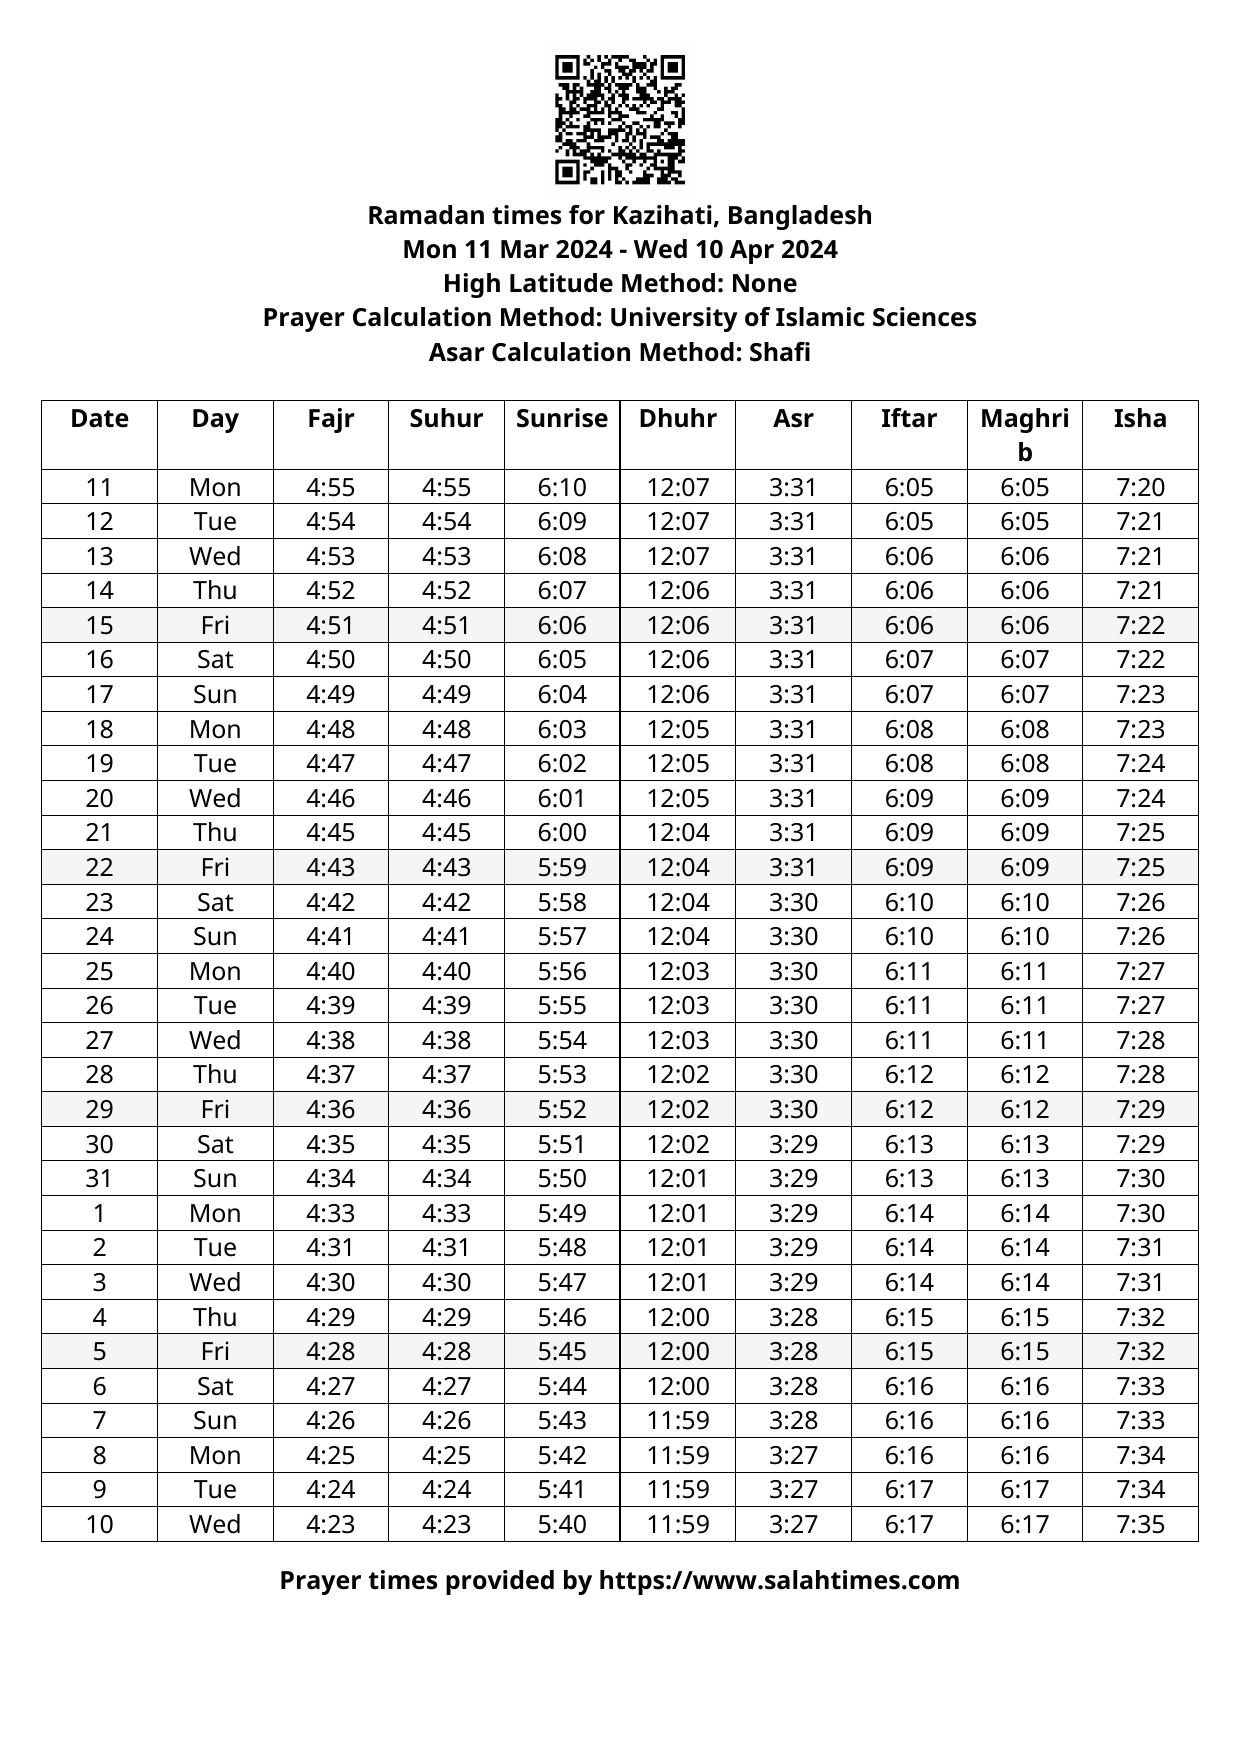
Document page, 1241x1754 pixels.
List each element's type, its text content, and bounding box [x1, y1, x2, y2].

table_cell 3:27 [736, 1507, 851, 1541]
table_cell 8 [42, 1438, 157, 1472]
table_cell 3:31 [736, 470, 851, 503]
table_cell 7:23 [1083, 712, 1198, 745]
table_cell 4:47 [389, 746, 504, 780]
table_cell Sun [158, 677, 273, 711]
table_cell 12:07 [621, 504, 735, 538]
table_cell 5:43 [505, 1404, 619, 1437]
table_header Day [158, 401, 273, 469]
table_cell 6:13 [968, 1127, 1082, 1160]
table_cell 5:59 [505, 850, 619, 884]
table_cell 4:50 [389, 643, 504, 676]
table_cell 11:59 [621, 1404, 735, 1437]
table_cell 12:00 [621, 1300, 735, 1333]
table_cell 6:16 [852, 1369, 967, 1402]
table_cell 4:50 [274, 643, 388, 676]
table_cell Mon [158, 1438, 273, 1472]
table_cell 7:27 [1083, 989, 1198, 1022]
table_cell 6:11 [968, 954, 1082, 987]
table_cell 19 [42, 746, 157, 780]
table_cell Mon [158, 954, 273, 987]
table_cell 7:23 [1083, 677, 1198, 711]
table_cell 3:28 [736, 1369, 851, 1402]
table_header Maghrib [968, 401, 1082, 469]
table_cell 4:26 [274, 1404, 388, 1437]
table_cell 7:29 [1083, 1092, 1198, 1126]
table_cell 4:40 [389, 954, 504, 987]
table_cell 4:42 [274, 885, 388, 918]
table_cell 12:00 [621, 1334, 735, 1368]
table_cell 4:51 [389, 608, 504, 642]
table_cell 12:06 [621, 608, 735, 642]
table_cell 4:29 [389, 1300, 504, 1333]
table_cell 5:45 [505, 1334, 619, 1368]
table_cell 6:16 [852, 1438, 967, 1472]
table_cell 4:55 [389, 470, 504, 503]
table_cell 7:22 [1083, 608, 1198, 642]
table_cell 5:57 [505, 919, 619, 953]
table_cell 3:30 [736, 989, 851, 1022]
table_cell 11:59 [621, 1438, 735, 1472]
table_cell 4:39 [274, 989, 388, 1022]
table_cell 5:49 [505, 1196, 619, 1229]
picture [542, 41, 699, 198]
table_cell 6:11 [968, 1023, 1082, 1057]
table_cell 4:49 [274, 677, 388, 711]
table_cell Tue [158, 1473, 273, 1506]
table_header Iftar [852, 401, 967, 469]
table_cell 4:31 [389, 1231, 504, 1264]
table_cell 20 [42, 781, 157, 814]
table_cell 5:46 [505, 1300, 619, 1333]
table_cell Tue [158, 746, 273, 780]
table_cell 5:53 [505, 1058, 619, 1091]
table_cell 4:38 [389, 1023, 504, 1057]
table_cell 6 [42, 1369, 157, 1402]
table_cell 12:05 [621, 712, 735, 745]
table_cell 4:41 [274, 919, 388, 953]
table_cell 6:01 [505, 781, 619, 814]
table_cell 3:29 [736, 1196, 851, 1229]
table_cell 4:53 [389, 539, 504, 572]
table_cell Fri [158, 1334, 273, 1368]
table_header Dhuhr [621, 401, 735, 469]
table_cell Sat [158, 885, 273, 918]
table_cell 6:12 [968, 1058, 1082, 1091]
table_cell 6:03 [505, 712, 619, 745]
table_cell 7:30 [1083, 1196, 1198, 1229]
table_header Fajr [274, 401, 388, 469]
table_cell 6:08 [968, 746, 1082, 780]
table_cell 5:41 [505, 1473, 619, 1506]
table_cell 6:09 [968, 781, 1082, 814]
table_cell 3:29 [736, 1231, 851, 1264]
table_cell 6:15 [852, 1300, 967, 1333]
table_cell 4:48 [274, 712, 388, 745]
table_cell 6:05 [968, 470, 1082, 503]
table_cell 7:28 [1083, 1058, 1198, 1091]
table_cell 25 [42, 954, 157, 987]
table_cell Sat [158, 643, 273, 676]
table_cell 4:30 [274, 1265, 388, 1299]
table_cell 3:30 [736, 1092, 851, 1126]
table_cell 3:31 [736, 677, 851, 711]
table_cell 7:33 [1083, 1369, 1198, 1402]
table_cell 12:03 [621, 954, 735, 987]
table_cell 6:08 [968, 712, 1082, 745]
table_cell 12:04 [621, 816, 735, 849]
table_cell 5:48 [505, 1231, 619, 1264]
table_cell 3:30 [736, 919, 851, 953]
table_cell 6:12 [852, 1092, 967, 1126]
table_header Date [42, 401, 157, 469]
table_cell 7:35 [1083, 1507, 1198, 1541]
table_cell 6:16 [968, 1369, 1082, 1402]
table_cell 3:29 [736, 1127, 851, 1160]
table_cell 6:14 [852, 1231, 967, 1264]
table_cell 11 [42, 470, 157, 503]
table_cell 12:01 [621, 1265, 735, 1299]
table_cell 21 [42, 816, 157, 849]
table_cell 6:13 [852, 1127, 967, 1160]
table_cell Wed [158, 1023, 273, 1057]
table_cell 6:09 [968, 816, 1082, 849]
table_cell 4:48 [389, 712, 504, 745]
table_cell 6:14 [968, 1265, 1082, 1299]
table_cell Sun [158, 1404, 273, 1437]
table_cell 6:09 [968, 850, 1082, 884]
table_cell 22 [42, 850, 157, 884]
text Prayer Calculation Method: University of Islamic Sciences [42, 300, 1198, 334]
table_cell Sun [158, 919, 273, 953]
table_cell 7:32 [1083, 1334, 1198, 1368]
table_cell 6:09 [852, 816, 967, 849]
table_cell 4:28 [274, 1334, 388, 1368]
table_cell 4:23 [274, 1507, 388, 1541]
table_cell 13 [42, 539, 157, 572]
table_cell 12:04 [621, 885, 735, 918]
table_cell 26 [42, 989, 157, 1022]
table_cell 6:14 [968, 1196, 1082, 1229]
table_cell 11:59 [621, 1473, 735, 1506]
table_cell 4:36 [389, 1092, 504, 1126]
table_cell 6:07 [505, 574, 619, 607]
table_cell Thu [158, 1300, 273, 1333]
table_cell 23 [42, 885, 157, 918]
table_cell 12:02 [621, 1092, 735, 1126]
table_cell 12:06 [621, 677, 735, 711]
table_cell 7:27 [1083, 954, 1198, 987]
table_cell 4:46 [274, 781, 388, 814]
table_cell 6:15 [968, 1334, 1082, 1368]
table_cell 6:08 [852, 712, 967, 745]
table_cell 6:07 [852, 643, 967, 676]
table_cell Sun [158, 1161, 273, 1195]
table_cell 4:23 [389, 1507, 504, 1541]
table_cell 4:41 [389, 919, 504, 953]
table_cell 5:51 [505, 1127, 619, 1160]
table_cell Wed [158, 781, 273, 814]
table_cell 7:24 [1083, 781, 1198, 814]
table_cell 3:29 [736, 1265, 851, 1299]
table_cell 5 [42, 1334, 157, 1368]
table_cell 3:31 [736, 574, 851, 607]
table_cell 6:10 [852, 919, 967, 953]
table_cell 6:12 [968, 1092, 1082, 1126]
table_cell 6:17 [968, 1473, 1082, 1506]
table_cell 4:26 [389, 1404, 504, 1437]
table_cell 4 [42, 1300, 157, 1333]
table_cell Thu [158, 574, 273, 607]
table_cell 6:10 [968, 885, 1082, 918]
text Prayer times provided by https://www.salahtimes.com [42, 1563, 1198, 1597]
table_cell 12:03 [621, 1023, 735, 1057]
table_cell Mon [158, 1196, 273, 1229]
table_cell 3:28 [736, 1300, 851, 1333]
table_cell 31 [42, 1161, 157, 1195]
table_cell 7:25 [1083, 816, 1198, 849]
table_cell 6:06 [852, 608, 967, 642]
table_cell 4:31 [274, 1231, 388, 1264]
table_cell Tue [158, 504, 273, 538]
table_cell 6:05 [852, 470, 967, 503]
table_cell 4:47 [274, 746, 388, 780]
table_cell 7:26 [1083, 885, 1198, 918]
table_cell 4:29 [274, 1300, 388, 1333]
table_cell 4:46 [389, 781, 504, 814]
table_cell 3:31 [736, 539, 851, 572]
table_cell 4:43 [389, 850, 504, 884]
table_cell 7:22 [1083, 643, 1198, 676]
table_cell 30 [42, 1127, 157, 1160]
table_cell 3 [42, 1265, 157, 1299]
table_cell 4:51 [274, 608, 388, 642]
table_cell 3:28 [736, 1334, 851, 1368]
table_cell 3:31 [736, 746, 851, 780]
table_cell Thu [158, 1058, 273, 1091]
table_cell 6:02 [505, 746, 619, 780]
table_cell 3:30 [736, 885, 851, 918]
table_cell 3:31 [736, 816, 851, 849]
table_cell 6:14 [968, 1231, 1082, 1264]
table_cell 4:35 [389, 1127, 504, 1160]
table_cell 14 [42, 574, 157, 607]
table_header Sunrise [505, 401, 619, 469]
table_cell 5:42 [505, 1438, 619, 1472]
table_cell 27 [42, 1023, 157, 1057]
table_cell 4:37 [389, 1058, 504, 1091]
text Ramadan times for Kazihati, Bangladesh [42, 198, 1198, 232]
table_cell 16 [42, 643, 157, 676]
table_cell 3:27 [736, 1438, 851, 1472]
table_cell 7:21 [1083, 504, 1198, 538]
table_cell 12:05 [621, 746, 735, 780]
table_cell 6:15 [968, 1300, 1082, 1333]
table_cell 12:01 [621, 1196, 735, 1229]
table_cell 5:58 [505, 885, 619, 918]
table_cell 6:04 [505, 677, 619, 711]
table_cell 6:17 [852, 1473, 967, 1506]
table_cell 7:20 [1083, 470, 1198, 503]
table_cell 4:43 [274, 850, 388, 884]
table_cell 4:25 [389, 1438, 504, 1472]
table_cell 6:07 [852, 677, 967, 711]
table_cell 28 [42, 1058, 157, 1091]
table_cell 7:21 [1083, 574, 1198, 607]
table_cell 7:29 [1083, 1127, 1198, 1160]
table_cell 3:30 [736, 954, 851, 987]
table_cell Fri [158, 1092, 273, 1126]
table_cell 4:54 [389, 504, 504, 538]
table_cell 3:27 [736, 1473, 851, 1506]
table_cell 5:56 [505, 954, 619, 987]
table_cell 6:09 [852, 781, 967, 814]
table_cell 6:00 [505, 816, 619, 849]
table_cell 15 [42, 608, 157, 642]
table_cell 7:21 [1083, 539, 1198, 572]
table_cell 6:06 [968, 539, 1082, 572]
table_cell 6:06 [968, 608, 1082, 642]
table_cell 3:31 [736, 781, 851, 814]
table_cell Sat [158, 1127, 273, 1160]
table_cell 6:15 [852, 1334, 967, 1368]
table_cell 6:16 [968, 1438, 1082, 1472]
table_cell Fri [158, 850, 273, 884]
table_cell 4:45 [389, 816, 504, 849]
table_cell Tue [158, 1231, 273, 1264]
table_cell 24 [42, 919, 157, 953]
table_cell 7:24 [1083, 746, 1198, 780]
table_cell 6:08 [505, 539, 619, 572]
table_cell 12:01 [621, 1161, 735, 1195]
table_cell 4:39 [389, 989, 504, 1022]
text High Latitude Method: None [42, 266, 1198, 300]
table_cell 6:16 [852, 1404, 967, 1437]
table_cell 6:05 [852, 504, 967, 538]
table_cell 6:06 [968, 574, 1082, 607]
table_cell 5:55 [505, 989, 619, 1022]
table_cell 6:17 [852, 1507, 967, 1541]
table_cell 3:29 [736, 1161, 851, 1195]
table_cell 4:28 [389, 1334, 504, 1368]
table_cell 6:12 [852, 1058, 967, 1091]
table_cell 9 [42, 1473, 157, 1506]
table_cell 6:11 [852, 954, 967, 987]
table_cell 7:30 [1083, 1161, 1198, 1195]
table_cell 7:31 [1083, 1265, 1198, 1299]
table_cell 6:14 [852, 1196, 967, 1229]
table_cell Thu [158, 816, 273, 849]
table_cell 12:04 [621, 850, 735, 884]
table_cell 5:44 [505, 1369, 619, 1402]
table_cell 1 [42, 1196, 157, 1229]
table_cell 4:27 [389, 1369, 504, 1402]
table_cell 12:06 [621, 574, 735, 607]
table_cell 7:32 [1083, 1300, 1198, 1333]
table_cell 6:10 [505, 470, 619, 503]
table_cell Wed [158, 1265, 273, 1299]
table_cell 5:50 [505, 1161, 619, 1195]
table_cell 4:42 [389, 885, 504, 918]
table_cell 4:38 [274, 1023, 388, 1057]
table_cell 4:52 [389, 574, 504, 607]
table_header Asr [736, 401, 851, 469]
table_cell 4:54 [274, 504, 388, 538]
table_cell 6:07 [968, 677, 1082, 711]
table_cell 6:10 [968, 919, 1082, 953]
table_cell 7 [42, 1404, 157, 1437]
table_cell 6:11 [852, 989, 967, 1022]
table_cell Tue [158, 989, 273, 1022]
table_cell 2 [42, 1231, 157, 1264]
table_cell 6:13 [852, 1161, 967, 1195]
table_cell 4:40 [274, 954, 388, 987]
table_cell 4:24 [274, 1473, 388, 1506]
table_cell 4:52 [274, 574, 388, 607]
table_cell 6:07 [968, 643, 1082, 676]
table_cell 12:04 [621, 919, 735, 953]
table_cell 6:08 [852, 746, 967, 780]
table_header Isha [1083, 401, 1198, 469]
table_cell 6:16 [968, 1404, 1082, 1437]
table_cell 7:31 [1083, 1231, 1198, 1264]
table_cell 4:30 [389, 1265, 504, 1299]
table_cell 3:30 [736, 1058, 851, 1091]
table_cell 12:07 [621, 470, 735, 503]
table_cell 6:13 [968, 1161, 1082, 1195]
table_cell 3:31 [736, 504, 851, 538]
table_cell 6:14 [852, 1265, 967, 1299]
table_cell Wed [158, 539, 273, 572]
table_cell 3:30 [736, 1023, 851, 1057]
table_cell 4:33 [274, 1196, 388, 1229]
table_cell Wed [158, 1507, 273, 1541]
table_cell 12:05 [621, 781, 735, 814]
table_cell 6:17 [968, 1507, 1082, 1541]
table_cell 4:24 [389, 1473, 504, 1506]
table_cell 12:02 [621, 1127, 735, 1160]
table_cell 5:47 [505, 1265, 619, 1299]
table_cell 3:31 [736, 850, 851, 884]
table_cell Mon [158, 470, 273, 503]
table_cell 5:52 [505, 1092, 619, 1126]
table_cell 3:31 [736, 608, 851, 642]
table_cell 7:26 [1083, 919, 1198, 953]
table_cell 12:06 [621, 643, 735, 676]
table_cell 6:09 [505, 504, 619, 538]
table_cell Fri [158, 608, 273, 642]
table_cell 7:28 [1083, 1023, 1198, 1057]
table_cell 4:35 [274, 1127, 388, 1160]
table_cell 6:06 [505, 608, 619, 642]
table_cell 7:34 [1083, 1473, 1198, 1506]
table_cell 10 [42, 1507, 157, 1541]
table_cell 12:02 [621, 1058, 735, 1091]
table_cell 6:11 [968, 989, 1082, 1022]
table_cell 4:36 [274, 1092, 388, 1126]
table_cell 4:55 [274, 470, 388, 503]
table_cell 7:25 [1083, 850, 1198, 884]
table_cell 4:25 [274, 1438, 388, 1472]
table_cell Sat [158, 1369, 273, 1402]
table_cell 7:33 [1083, 1404, 1198, 1437]
table_cell 6:10 [852, 885, 967, 918]
table_cell 4:34 [389, 1161, 504, 1195]
table_cell 4:37 [274, 1058, 388, 1091]
table_cell 6:11 [852, 1023, 967, 1057]
table_cell 4:53 [274, 539, 388, 572]
table_cell 6:05 [505, 643, 619, 676]
table_cell 12:01 [621, 1231, 735, 1264]
table_cell 4:45 [274, 816, 388, 849]
table_cell 12:07 [621, 539, 735, 572]
table_cell 12:00 [621, 1369, 735, 1402]
table_cell 29 [42, 1092, 157, 1126]
table_cell 18 [42, 712, 157, 745]
table_header Suhur [389, 401, 504, 469]
text Asar Calculation Method: Shafi [42, 334, 1198, 368]
table_cell 17 [42, 677, 157, 711]
table_cell 3:31 [736, 712, 851, 745]
table_cell 4:27 [274, 1369, 388, 1402]
table_cell 6:06 [852, 539, 967, 572]
text Mon 11 Mar 2024 - Wed 10 Apr 2024 [42, 232, 1198, 266]
table_cell 11:59 [621, 1507, 735, 1541]
table_cell 6:05 [968, 504, 1082, 538]
table_cell 4:33 [389, 1196, 504, 1229]
table_cell 3:28 [736, 1404, 851, 1437]
table_cell 3:31 [736, 643, 851, 676]
table_cell Mon [158, 712, 273, 745]
table_cell 12:03 [621, 989, 735, 1022]
table_cell 7:34 [1083, 1438, 1198, 1472]
table_cell 4:49 [389, 677, 504, 711]
table_cell 5:40 [505, 1507, 619, 1541]
table_cell 6:09 [852, 850, 967, 884]
table_cell 4:34 [274, 1161, 388, 1195]
table_cell 6:06 [852, 574, 967, 607]
table_cell 12 [42, 504, 157, 538]
table_cell 5:54 [505, 1023, 619, 1057]
